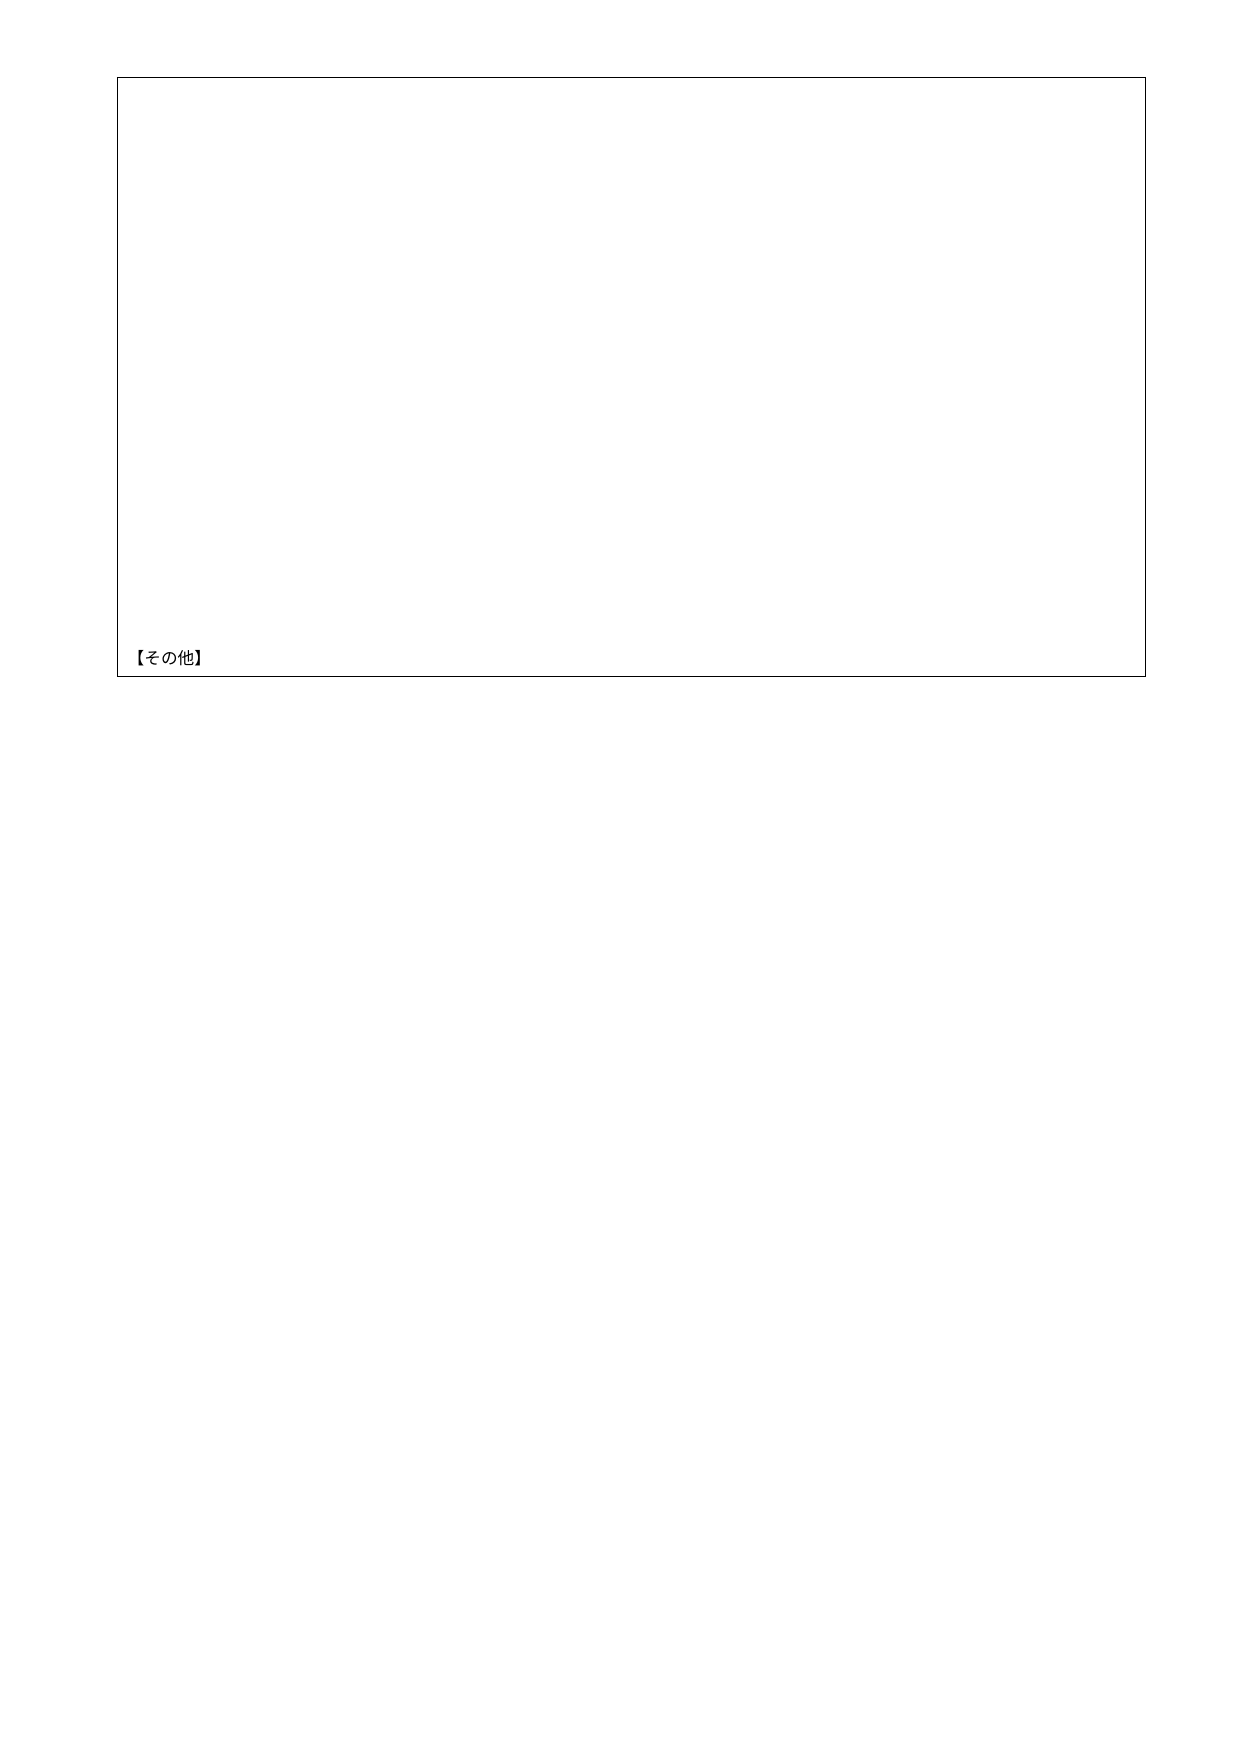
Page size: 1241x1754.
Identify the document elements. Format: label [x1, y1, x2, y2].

table_header [118, 78, 1145, 676]
